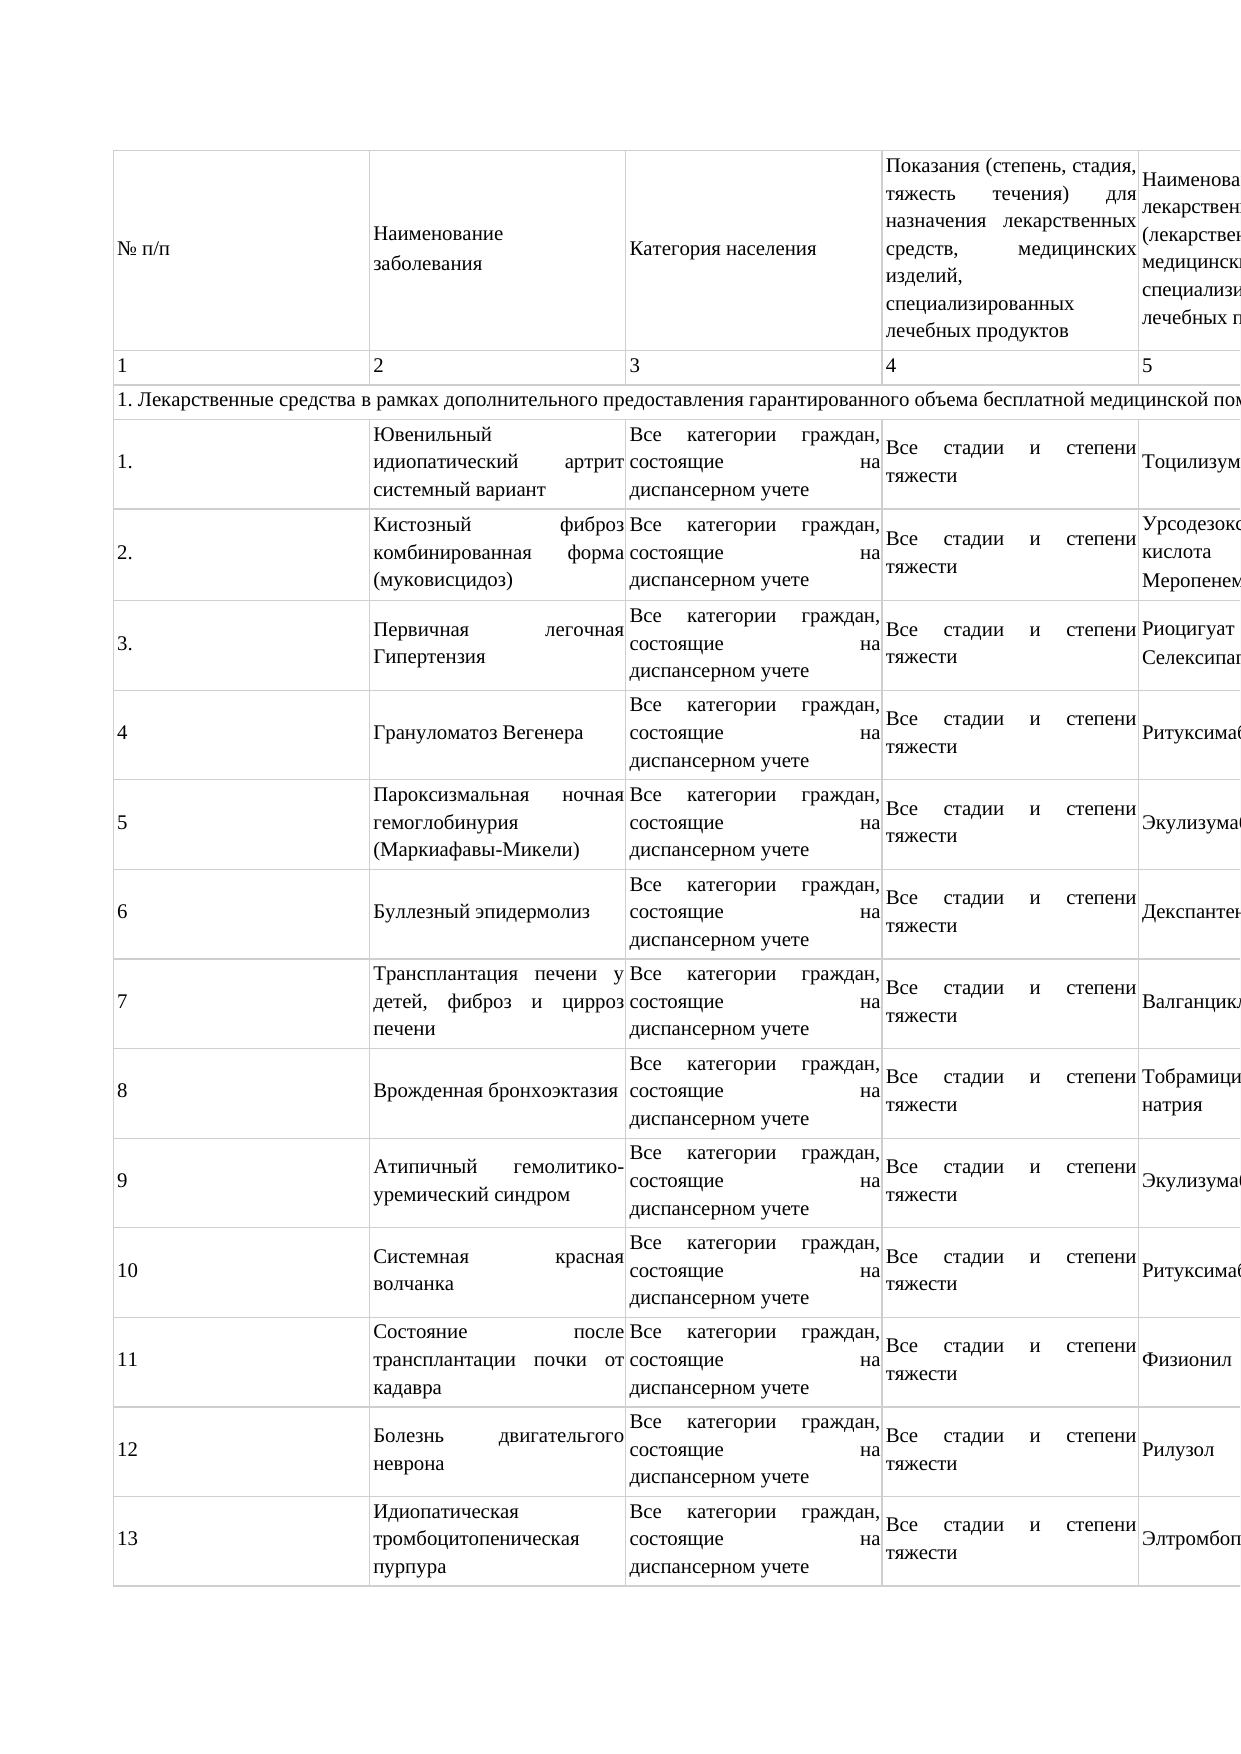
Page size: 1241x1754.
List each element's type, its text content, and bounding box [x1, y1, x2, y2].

table_cell Ритуксимаб [1139, 691, 1240, 779]
table_cell Состояние после трансплантации почки от кадавра [370, 1318, 625, 1406]
table_cell 5 [1139, 351, 1240, 384]
table_cell Все стадии и степени тяжести [883, 1408, 1138, 1496]
table_cell Элтромбопаг [1139, 1497, 1240, 1585]
table_cell 1 [114, 351, 369, 384]
table_cell Физионил [1139, 1318, 1240, 1406]
table_cell Риоцигуат Селексипаг [1139, 601, 1240, 689]
table_cell Все категории граждан, состоящие на диспансерном учете [626, 601, 881, 689]
table_cell Все стадии и степени тяжести [883, 960, 1138, 1048]
table_cell Все стадии и степени тяжести [883, 510, 1138, 600]
table_header Наименование заболевания [370, 151, 625, 350]
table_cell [626, 1408, 881, 1496]
table_cell Экулизумаб [1139, 780, 1240, 869]
table_cell Все стадии и степени тяжести [883, 420, 1138, 508]
table_cell Первичная легочная Гипертензия [370, 601, 625, 689]
table_cell Урсодезоксихолевая кислота Меропенем Цефтазидим [1139, 510, 1240, 600]
table_cell Все категории граждан, состоящие на диспансерном учете [626, 960, 881, 1048]
table_cell Все категории граждан, состоящие на диспансерном учете [626, 1049, 881, 1137]
table_cell 1. [114, 420, 369, 508]
table_cell 11 [114, 1318, 369, 1406]
table_cell Все категории граждан, состоящие на диспансерном учете [626, 1139, 881, 1227]
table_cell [626, 1497, 881, 1585]
table_cell Экулизумаб [1139, 1139, 1240, 1227]
table_cell Все стадии и степени тяжести [883, 870, 1138, 958]
table_cell Все категории граждан, состоящие на диспансерном учете [626, 1318, 881, 1406]
table_cell 1. Лекарственные средства в рамках дополнительного предоставления гарантированного объема бесплатной медицинской помощи [114, 386, 1240, 419]
table_cell Все стадии и степени тяжести [883, 1139, 1138, 1227]
table_cell Все категории граждан, состоящие на диспансерном учете [626, 691, 881, 779]
table_cell 3 [626, 351, 881, 384]
table_cell Все категории граждан, состоящие на диспансерном учете [626, 780, 881, 869]
table_cell Пароксизмальная ночная гемоглобинурия (Маркиафавы-Микели) [370, 780, 625, 869]
table_cell Все стадии и степени тяжести [883, 1228, 1138, 1317]
table_cell Все категории граждан, состоящие на диспансерном учете [626, 1228, 881, 1317]
table_cell 2 [370, 351, 625, 384]
table_cell Ритуксимаб [1139, 1228, 1240, 1317]
table_cell Трансплантация печени у детей, фиброз и цирроз печени [370, 960, 625, 1048]
table_cell Болезнь двигательгого неврона [370, 1408, 625, 1496]
table_cell Системная красная волчанка [370, 1228, 625, 1317]
table_cell 5 [114, 780, 369, 869]
table_cell Все стадии и степени тяжести [883, 780, 1138, 869]
table_cell 4 [883, 351, 1138, 384]
table_cell Рилузол [1139, 1408, 1240, 1496]
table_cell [883, 1497, 1138, 1585]
table_cell Все категории граждан, состоящие на диспансерном учете [626, 870, 881, 958]
table_cell 13 [114, 1497, 369, 1585]
table_cell Тобрамицин, Колистиметат натрия [1139, 1049, 1240, 1137]
table_cell 4 [114, 691, 369, 779]
table_cell Все стадии и степени тяжести [883, 691, 1138, 779]
table_cell Декспантенол [1139, 870, 1240, 958]
table_cell Идиопатическая тромбоцитопеническая пурпура [370, 1497, 625, 1585]
table_cell Врожденная бронхоэктазия [370, 1049, 625, 1137]
table_cell 3. [114, 601, 369, 689]
table_cell Все категории граждан, состоящие на диспансерном учете [626, 510, 881, 600]
table_cell Все стадии и степени тяжести [883, 1049, 1138, 1137]
table_header Наименование лекарственных средств (лекарственная форма), медицинских изделий, специализированных лечебных продуктов [1139, 151, 1240, 350]
table_cell Валганцикловир [1139, 960, 1240, 1048]
table_cell 9 [114, 1139, 369, 1227]
table_cell 2. [114, 510, 369, 600]
table_cell 6 [114, 870, 369, 958]
table_cell Все стадии и степени тяжести [883, 1318, 1138, 1406]
table_cell Тоцилизумаб Адалимумаб [1139, 420, 1240, 508]
table_header № п/п [114, 151, 369, 350]
table_cell 8 [114, 1049, 369, 1137]
table_header Категория населения [626, 151, 881, 350]
table_cell Буллезный эпидермолиз [370, 870, 625, 958]
table_cell Все стадии и степени тяжести [883, 601, 1138, 689]
table_cell 7 [114, 960, 369, 1048]
table_cell 10 [114, 1228, 369, 1317]
table_cell Кистозный фиброз комбинированная форма (муковисцидоз) [370, 510, 625, 600]
table_cell Атипичный гемолитико-уремический синдром [370, 1139, 625, 1227]
table_cell Грануломатоз Вегенера [370, 691, 625, 779]
table_header Показания (степень, стадия, тяжесть течения) для назначения лекарственных средств, медицинских изделий, специализированных лечебных продуктов [883, 151, 1138, 350]
table_cell Все категории граждан, состоящие на диспансерном учете [626, 420, 881, 508]
table_cell 12 [114, 1408, 369, 1496]
table_cell Ювенильный идиопатический артрит системный вариант [370, 420, 625, 508]
